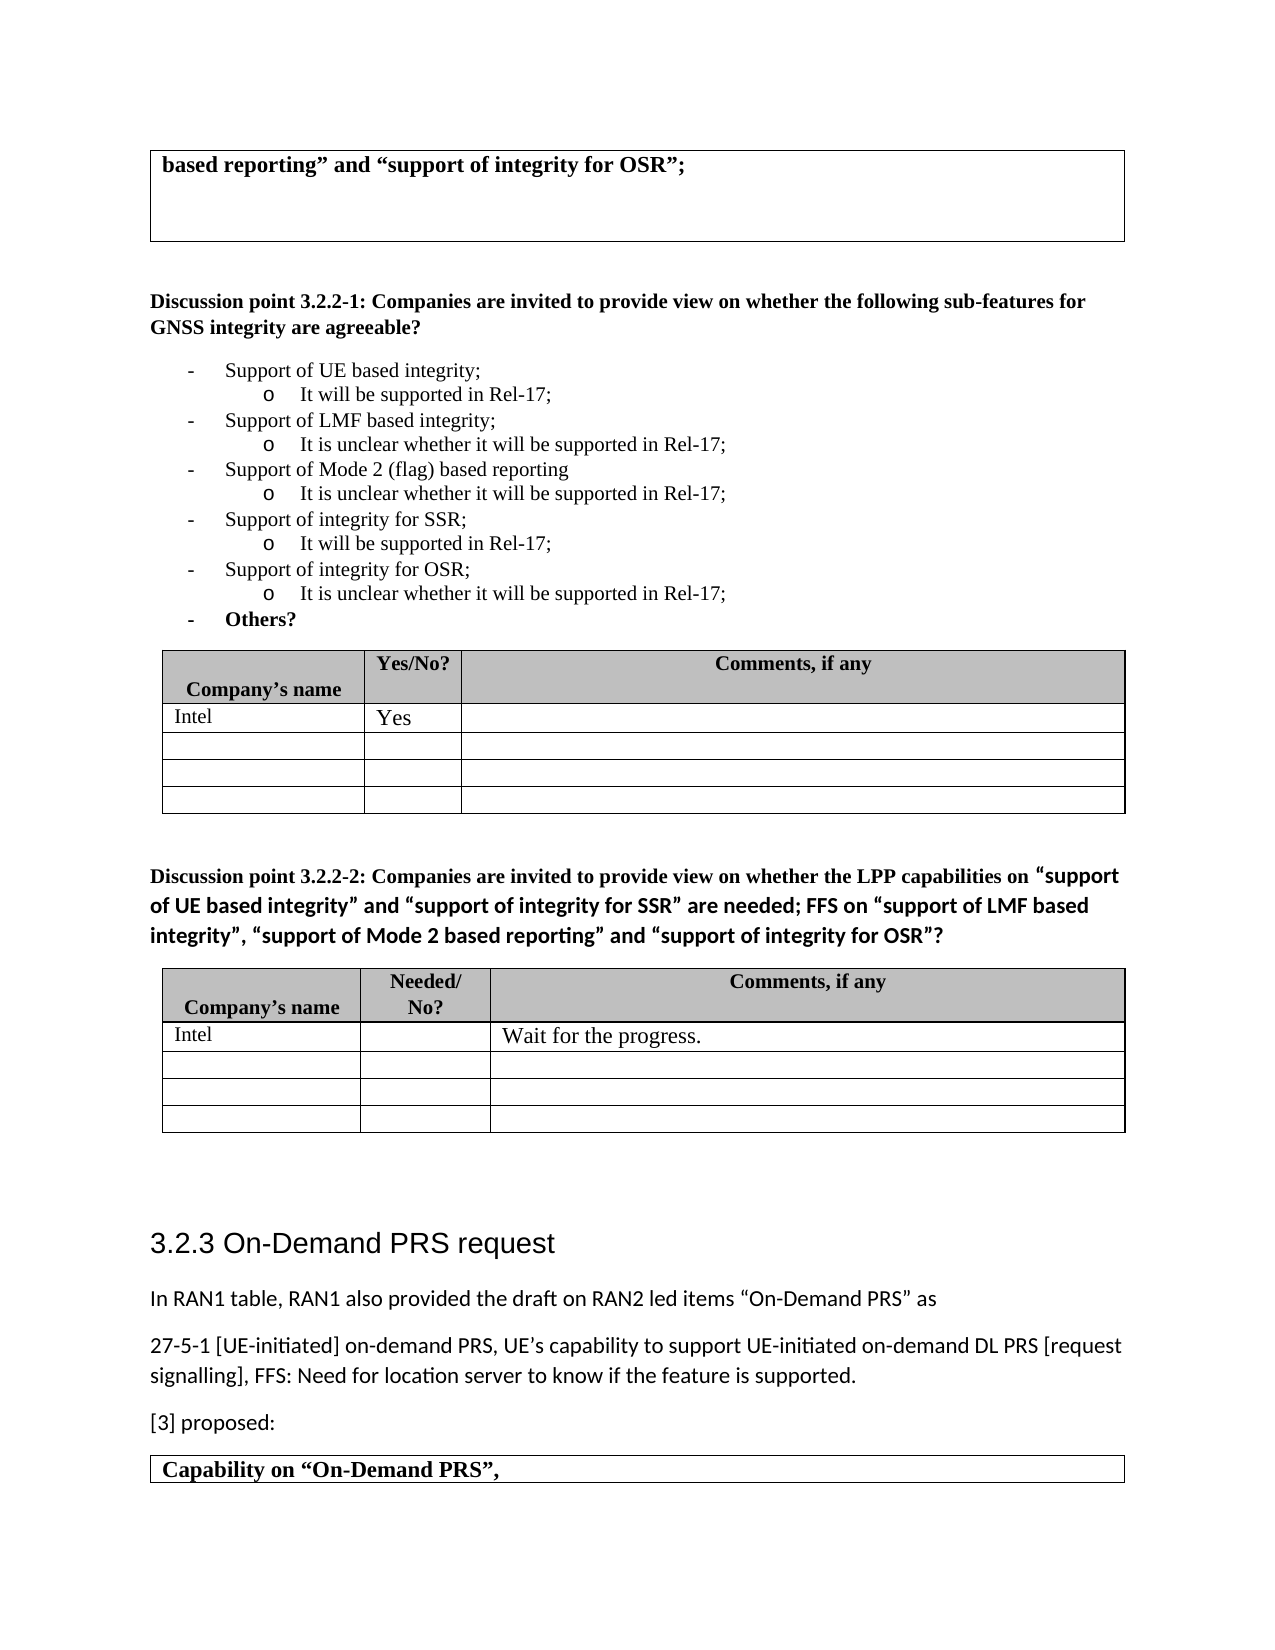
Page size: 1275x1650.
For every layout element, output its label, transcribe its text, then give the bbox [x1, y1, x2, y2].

list Support of integrity for OSR; [187, 557, 1125, 581]
table_header Comments, if any [462, 651, 1124, 703]
table_header Company’s name [163, 651, 364, 703]
table_cell [163, 787, 364, 813]
table_cell [491, 1079, 1124, 1105]
list Support of integrity for SSR; [187, 507, 1125, 531]
table_cell [361, 1052, 490, 1078]
table_cell Intel [163, 704, 364, 732]
table_header Yes/No? [365, 651, 461, 703]
table_cell [365, 787, 461, 813]
table_cell [163, 1052, 360, 1078]
list Support of LMF based integrity; [187, 407, 1125, 432]
table_cell [462, 733, 1124, 759]
table_header Company’s name [163, 969, 360, 1021]
text 27-5-1 [UE-initiated] on-demand PRS, UE’s capability to support UE-initiated on-demand DL PRS [request signalling], FFS: Need for location server to know if the feature is supported. [150, 1331, 1125, 1389]
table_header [151, 1456, 1124, 1482]
table_cell [163, 733, 364, 759]
table_cell [365, 760, 461, 786]
text In RAN1 table, RAN1 also provided the draft on RAN2 led items “On-Demand PRS” as [150, 1284, 1125, 1312]
table_cell [163, 1106, 360, 1132]
table_cell [361, 1023, 490, 1051]
list Others? [187, 607, 1125, 631]
list It will be supported in Rel-17; [262, 382, 1125, 407]
subtitle 3.2.3 On-Demand PRS request [150, 1227, 1125, 1260]
table_cell [491, 1106, 1124, 1132]
list It is unclear whether it will be supported in Rel-17; [262, 432, 1125, 457]
table_header Comments, if any [491, 969, 1124, 1021]
list Support of Mode 2 (flag) based reporting [187, 457, 1125, 481]
table_cell Intel [163, 1023, 360, 1051]
list Support of UE based integrity; [187, 358, 1125, 382]
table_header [151, 151, 1124, 241]
text Discussion point 3.2.2-2: Companies are invited to provide view on whether the LPP capabilities on “support of UE based integrity” and “support of integrity for SSR” are needed; FFS on “support of LMF based integrity”, “support of Mode 2 based reporting” and “support of integrity for OSR”? [150, 861, 1125, 949]
list It is unclear whether it will be supported in Rel-17; [262, 481, 1125, 507]
text Discussion point 3.2.2-1: Companies are invited to provide view on whether the following sub-features for GNSS integrity are agreeable? [150, 289, 1125, 339]
table_cell [462, 704, 1124, 732]
table_cell [491, 1052, 1124, 1078]
table_header Needed/No? [361, 969, 490, 1021]
text [3] proposed: [150, 1408, 1125, 1436]
table_cell Wait for the progress. [491, 1023, 1124, 1051]
table_cell Yes [365, 704, 461, 732]
table_cell [361, 1106, 490, 1132]
table_cell [462, 787, 1124, 813]
table_cell [365, 733, 461, 759]
table_cell [163, 1079, 360, 1105]
table_cell [462, 760, 1124, 786]
list It will be supported in Rel-17; [262, 531, 1125, 557]
list It is unclear whether it will be supported in Rel-17; [262, 581, 1125, 607]
table_cell [163, 760, 364, 786]
table_cell [361, 1079, 490, 1105]
